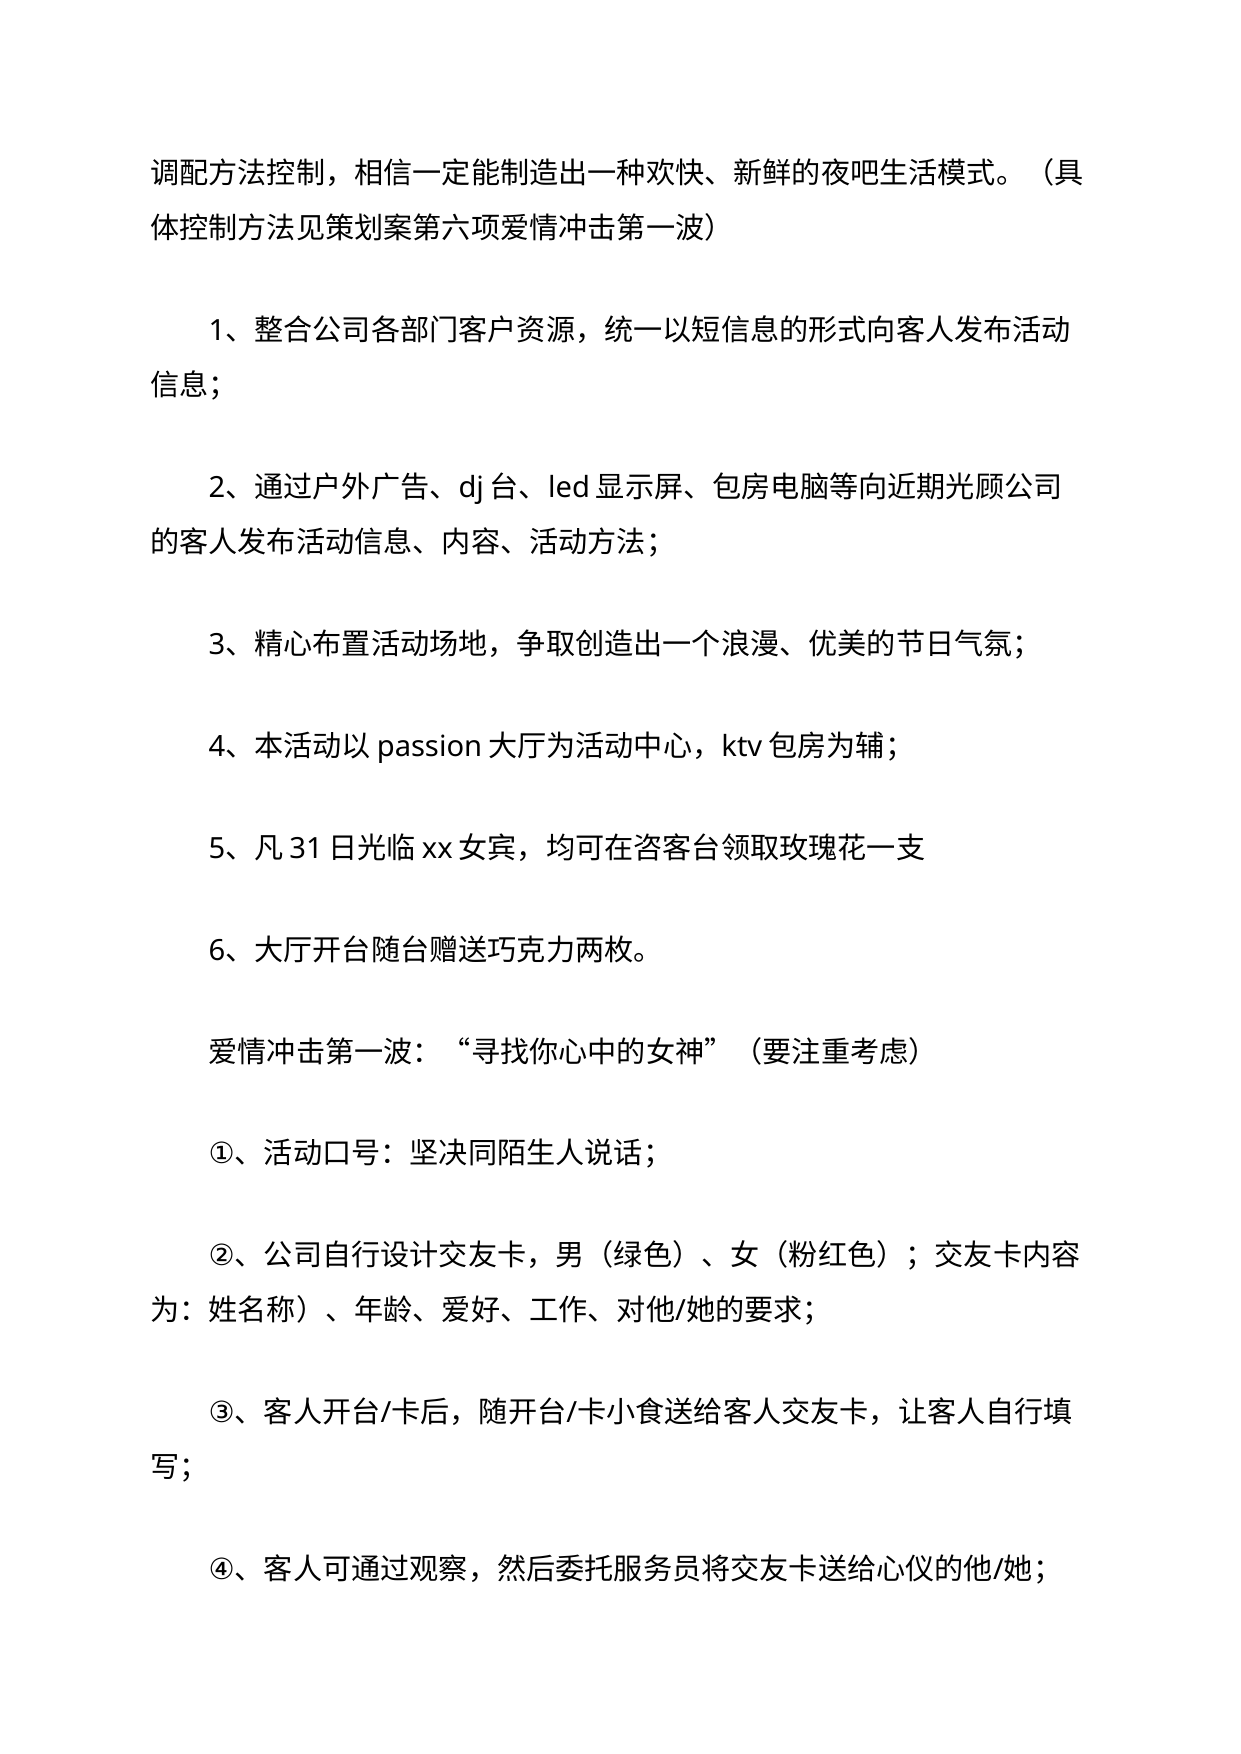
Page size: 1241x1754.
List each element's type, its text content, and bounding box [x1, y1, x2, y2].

text 6、大厅开台随台赠送巧克力两枚。 [150, 926, 1090, 968]
text 爱情冲击第一波：“寻找你心中的女神”（要注重考虑） [150, 1028, 1090, 1070]
text ①、活动口号：坚决同陌生人说话； [150, 1130, 1090, 1172]
text ③、客人开台/卡后，随开台/卡小食送给客人交友卡，让客人自行填写； [150, 1389, 1090, 1486]
text 5、凡31日光临xx女宾，均可在咨客台领取玫瑰花一支 [150, 824, 1090, 867]
text 3、精心布置活动场地，争取创造出一个浪漫、优美的节日气氛； [150, 620, 1090, 663]
text ④、客人可通过观察，然后委托服务员将交友卡送给心仪的他/她； [150, 1546, 1090, 1588]
text 4、本活动以passion大厅为活动中心，ktv包房为辅； [150, 722, 1090, 764]
text 2、通过户外广告、dj台、led显示屏、包房电脑等向近期光顾公司的客人发布活动信息、内容、活动方法； [150, 463, 1090, 561]
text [150, 150, 1090, 247]
text ②、公司自行设计交友卡，男（绿色）、女（粉红色）；交友卡内容为：姓名称）、年龄、爱好、工作、对他/她的要求； [150, 1232, 1090, 1329]
text 1、整合公司各部门客户资源，统一以短信息的形式向客人发布活动信息； [150, 307, 1090, 404]
